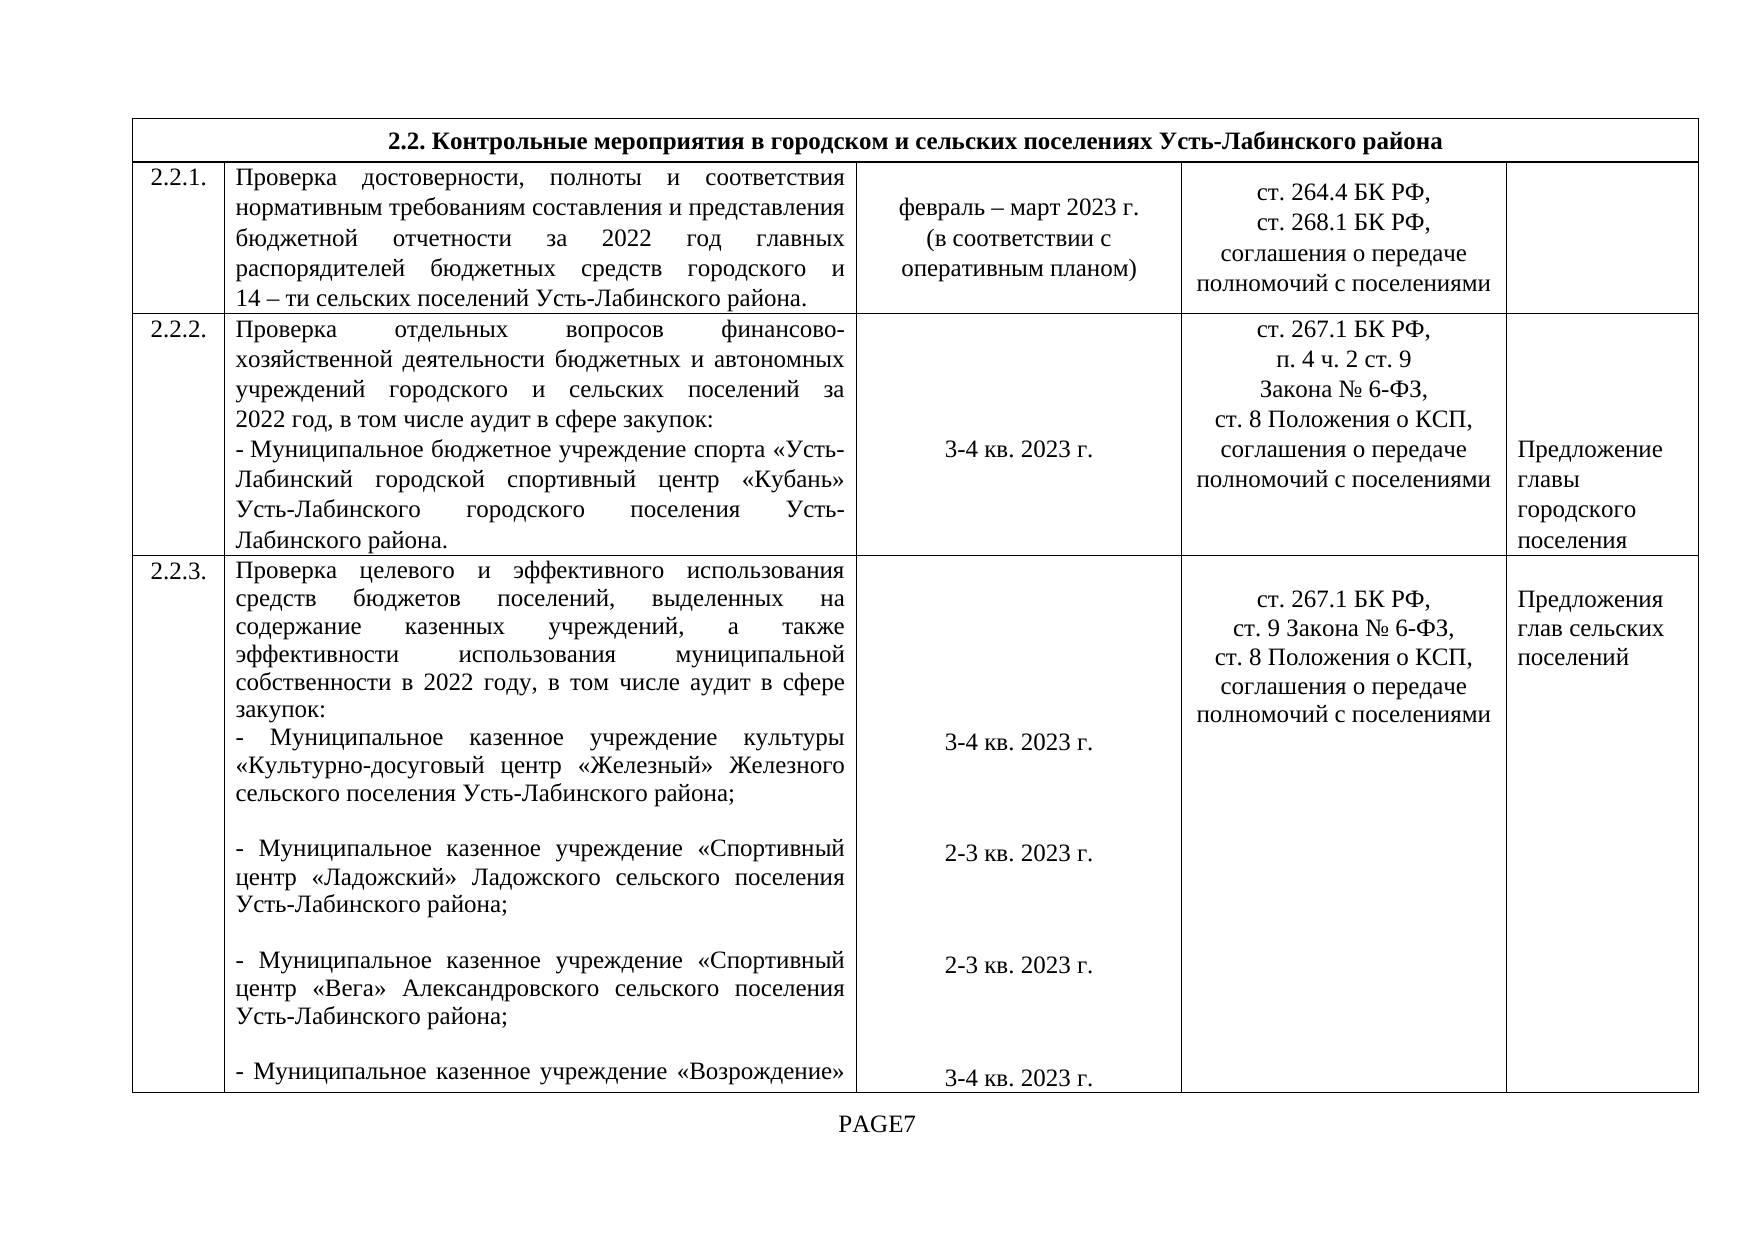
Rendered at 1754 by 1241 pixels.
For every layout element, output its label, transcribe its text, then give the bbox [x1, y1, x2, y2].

table_cell 3-4 кв. 2023 г. [857, 314, 1181, 555]
table_cell 2.2.2. [133, 314, 224, 555]
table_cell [857, 556, 1181, 1092]
table_cell 2.2.1. [133, 163, 224, 313]
table_cell ст. 267.1 БК РФ, п. 4 ч. 2 ст. 9 Закона № 6-ФЗ, ст. 8 Положения о КСП, соглашения о передаче полномочий с поселениями [1182, 314, 1506, 555]
table_cell 2.2.3. [133, 556, 224, 1092]
table_cell ст. 264.4 БК РФ, ст. 268.1 БК РФ, соглашения о передаче полномочий с поселениями [1182, 163, 1506, 313]
table_cell [1507, 163, 1698, 313]
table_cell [1507, 556, 1698, 1092]
table_cell Проверка отдельных вопросов финансово-хозяйственной деятельности бюджетных и автономных учреждений городского и сельских поселений за 2022 год, в том числе аудит в сфере закупок: - Муниципальное бюджетное учреждение спорта «Усть-Лабинский городской спортивный центр «Кубань» Усть-Лабинского городского поселения Усть-Лабинского района. [225, 314, 856, 555]
table_cell Предложение главы городского поселения [1507, 314, 1698, 555]
table_cell февраль – март 2023 г. (в соответствии с оперативным планом) [857, 163, 1181, 313]
table_cell Проверка достоверности, полноты и соответствия нормативным требованиям составления и представления бюджетной отчетности за 2022 год главных распорядителей бюджетных средств городского и 14 – ти сельских поселений Усть-Лабинского района. [225, 163, 856, 313]
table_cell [1182, 556, 1506, 1092]
table_cell 2.2. Контрольные мероприятия в городском и сельских поселениях Усть-Лабинского района [133, 119, 1698, 161]
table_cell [225, 556, 856, 1092]
